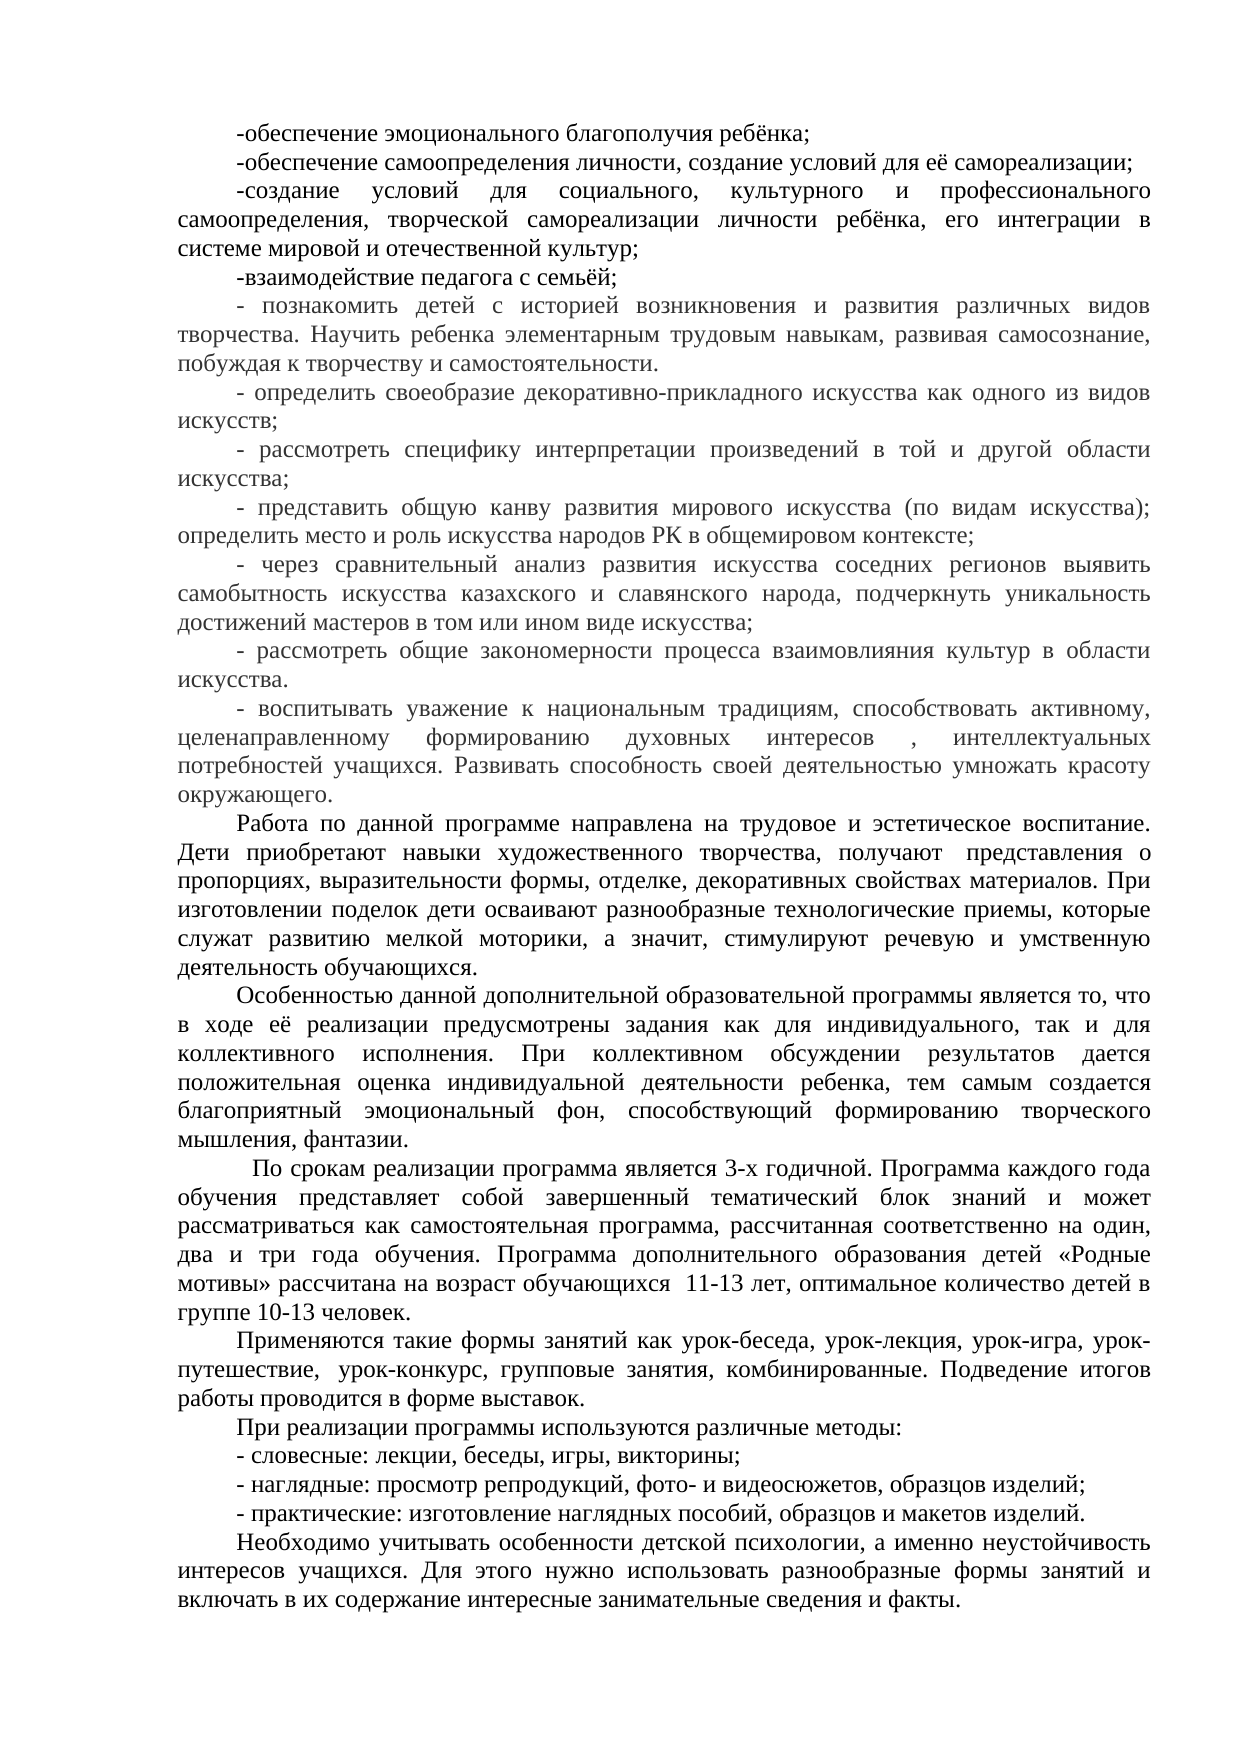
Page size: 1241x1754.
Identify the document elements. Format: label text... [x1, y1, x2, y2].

text По срокам реализации программа является 3-х годичной. Программа каждого года обучения представляет собой завершенный тематический блок знаний и может рассматриваться как самостоятельная программа, рассчитанная соответственно на один, два и три года обучения. Программа дополнительного образования детей «Родные мотивы» рассчитана на возраст обучающихся 11-13 лет, оптимальное количество детей в группе 10-13 человек. [177, 1153, 1152, 1326]
text - определить своеобразие декоративно-прикладного искусства как одного из видов искусств; [177, 377, 1152, 434]
text -обеспечение эмоционального благополучия ребёнка; [177, 118, 1152, 147]
text - воспитывать уважение к национальным традициям, способствовать активному, целенаправленному формированию духовных интересов , интеллектуальных потребностей учащихся. Развивать способность своей деятельностью умножать красоту окружающего. [177, 693, 1152, 808]
text - практические: изготовление наглядных пособий, образцов и макетов изделий. [177, 1498, 1152, 1527]
text При реализации программы используются различные методы: [177, 1412, 1152, 1441]
text -обеспечение самоопределения личности, создание условий для её самореализации; [177, 147, 1152, 176]
text Необходимо учитывать особенности детской психологии, а именно неустойчивость интересов учащихся. Для этого нужно использовать разнообразные формы занятий и включать в их содержание интересные занимательные сведения и факты. [177, 1527, 1152, 1613]
text Применяются такие формы занятий как урок-беседа, урок-лекция, урок-игра, урок-путешествие, урок-конкурс, групповые занятия, комбинированные. Подведение итогов работы проводится в форме выставок. [177, 1326, 1152, 1412]
text - наглядные: просмотр репродукций, фото- и видеосюжетов, образцов изделий; [177, 1469, 1152, 1498]
text - познакомить детей с историей возникновения и развития различных видов творчества. Научить ребенка элементарным трудовым навыкам, развивая самосознание, побуждая к творчеству и самостоятельности. [177, 291, 1152, 377]
text -создание условий для социального, культурного и профессионального самоопределения, творческой самореализации личности ребёнка, его интеграции в системе мировой и отечественной культур; [177, 176, 1152, 262]
text - представить общую канву развития мирового искусства (по видам искусства); определить место и роль искусства народов РК в общемировом контексте; [177, 492, 1152, 549]
text - рассмотреть специфику интерпретации произведений в той и другой области искусства; [177, 434, 1152, 492]
text Работа по данной программе направлена на трудовое и эстетическое воспитание. Дети приобретают навыки художественного творчества, получают представления о пропорциях, выразительности формы, отделке, декоративных свойствах материалов. При изготовлении поделок дети осваивают разнообразные технологические приемы, которые служат развитию мелкой моторики, а значит, стимулируют речевую и умственную деятельность обучающихся. [177, 808, 1152, 981]
text - рассмотреть общие закономерности процесса взаимовлияния культур в области искусства. [177, 636, 1152, 693]
text - словесные: лекции, беседы, игры, викторины; [177, 1441, 1152, 1469]
text Особенностью данной дополнительной образовательной программы является то, что в ходе её реализации предусмотрены задания как для индивидуального, так и для коллективного исполнения. При коллективном обсуждении результатов дается положительная оценка индивидуальной деятельности ребенка, тем самым создается благоприятный эмоциональный фон, способствующий формированию творческого мышления, фантазии. [177, 981, 1152, 1153]
text - через сравнительный анализ развития искусства соседних регионов выявить самобытность искусства казахского и славянского народа, подчеркнуть уникальность достижений мастеров в том или ином виде искусства; [177, 549, 1152, 636]
text -взаимодействие педагога с семьёй; [177, 262, 1152, 291]
